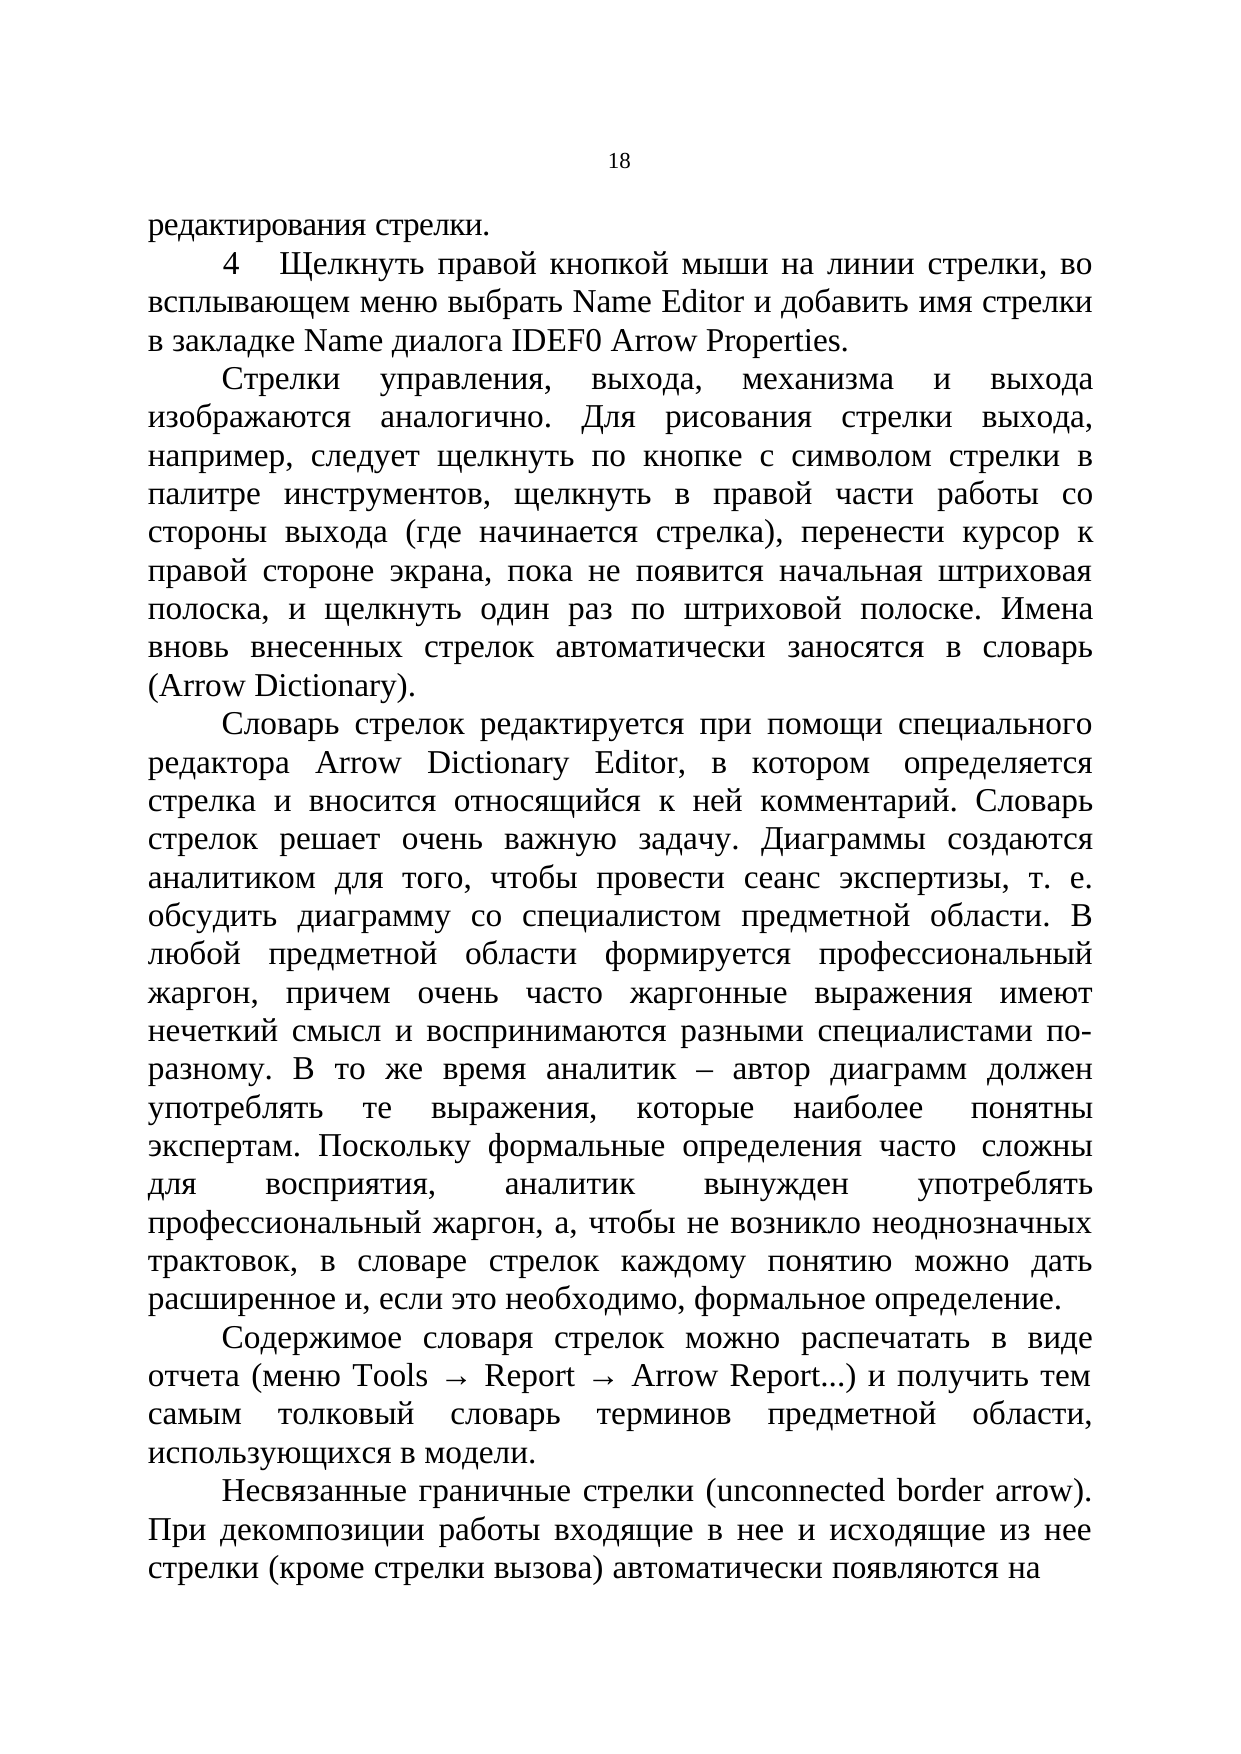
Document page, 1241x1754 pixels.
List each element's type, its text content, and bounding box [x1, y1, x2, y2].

text Содержимое словаря стрелок можно распечатать в виде отчета (меню Tools → Report → Arrow Report...) и получить тем самым толковый словарь терминов предметной области, использующихся в модели. [148, 1317, 1093, 1470]
text Несвязанные граничные стрелки (unconnected border arrow). При декомпозиции работы входящие в нее и исходящие из нее стрелки (кроме стрелки вызова) автоматически появляются на [148, 1470, 1093, 1585]
text Стрелки управления, выхода, механизма и выхода изображаются аналогично. Для рисования стрелки выхода, например, следует щелкнуть по кнопке с символом стрелки в палитре инструментов, щелкнуть в правой части работы со стороны выхода (где начинается стрелка), перенести курсор к правой стороне экрана, пока не появится начальная штриховая полоска, и щелкнуть один раз по штриховой полоске. Имена вновь внесенных стрелок автоматически заносятся в словарь (Arrow Dictionary). [148, 358, 1093, 703]
text Словарь стрелок редактируется при помощи специального редактора Arrow Dictionary Editor, в котором определяется стрелка и вносится относящийся к ней комментарий. Словарь стрелок решает очень важную задачу. Диаграммы создаются аналитиком для того, чтобы провести сеанс экспертизы, т. е. обсудить диаграмму со специалистом предметной области. В любой предметной области формируется профессиональный жаргон, причем очень часто жаргонные выражения имеют нечеткий смысл и воспринимаются разными специалистами по- разному. В то же время аналитик – автор диаграмм должен употреблять те выражения, которые наиболее понятны экспертам. Поскольку формальные определения часто сложны для восприятия, аналитик вынужден употреблять профессиональный жаргон, а, чтобы не возникло неоднозначных трактовок, в словаре стрелок каждому понятию можно дать расширенное и, если это необходимо, формальное определение. [148, 703, 1093, 1317]
list Щелкнуть правой кнопкой мыши на линии стрелки, во всплывающем меню выбрать Name Editor и добавить имя стрелки в закладке Name диалога IDEF0 Arrow Properties. [148, 243, 1093, 358]
text редактирования стрелки. [148, 205, 1134, 243]
